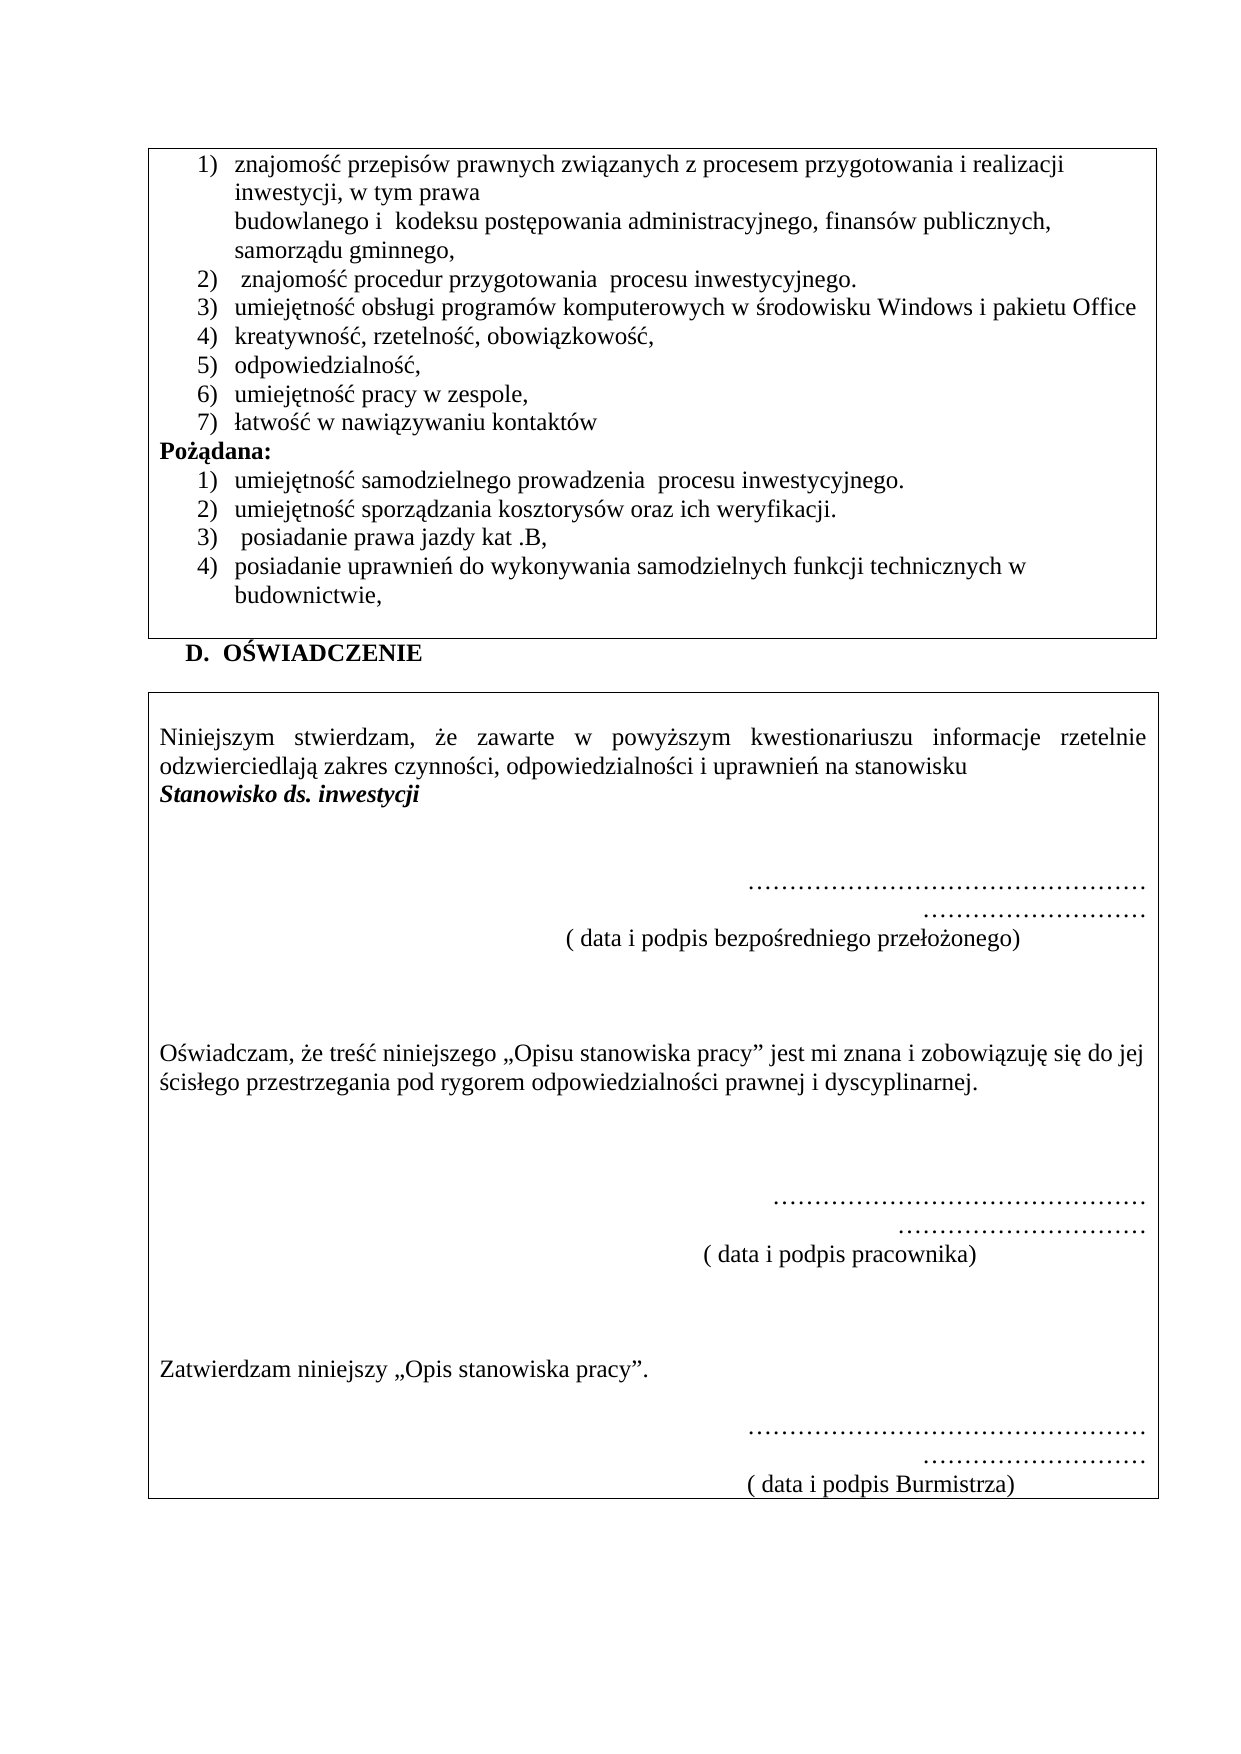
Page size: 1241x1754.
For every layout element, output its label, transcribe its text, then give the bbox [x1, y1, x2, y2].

list OŚWIADCZENIE [185, 639, 1093, 667]
table_header Niniejszym stwierdzam, że zawarte w powyższym kwestionariuszu informacje rzetelnie odzwierciedlają zakres czynności, odpowiedzialności i uprawnień na stanowisku Stanowisko ds. inwestycji ………………………………………………………………… ( data i podpis bezpośredniego przełożonego) Oświadczam, że treść niniejszego „Opisu stanowiska pracy” jest mi znana i zobowiązuję się do jej ścisłego przestrzegania pod rygorem odpowiedzialności prawnej i dyscyplinarnej. ………………………………………………………………… ( data i podpis pracownika) Zatwierdzam niniejszy „Opis stanowiska pracy”. ………………………………………………………………… ( data i podpis Burmistrza) [149, 693, 1158, 1498]
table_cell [149, 149, 1156, 637]
